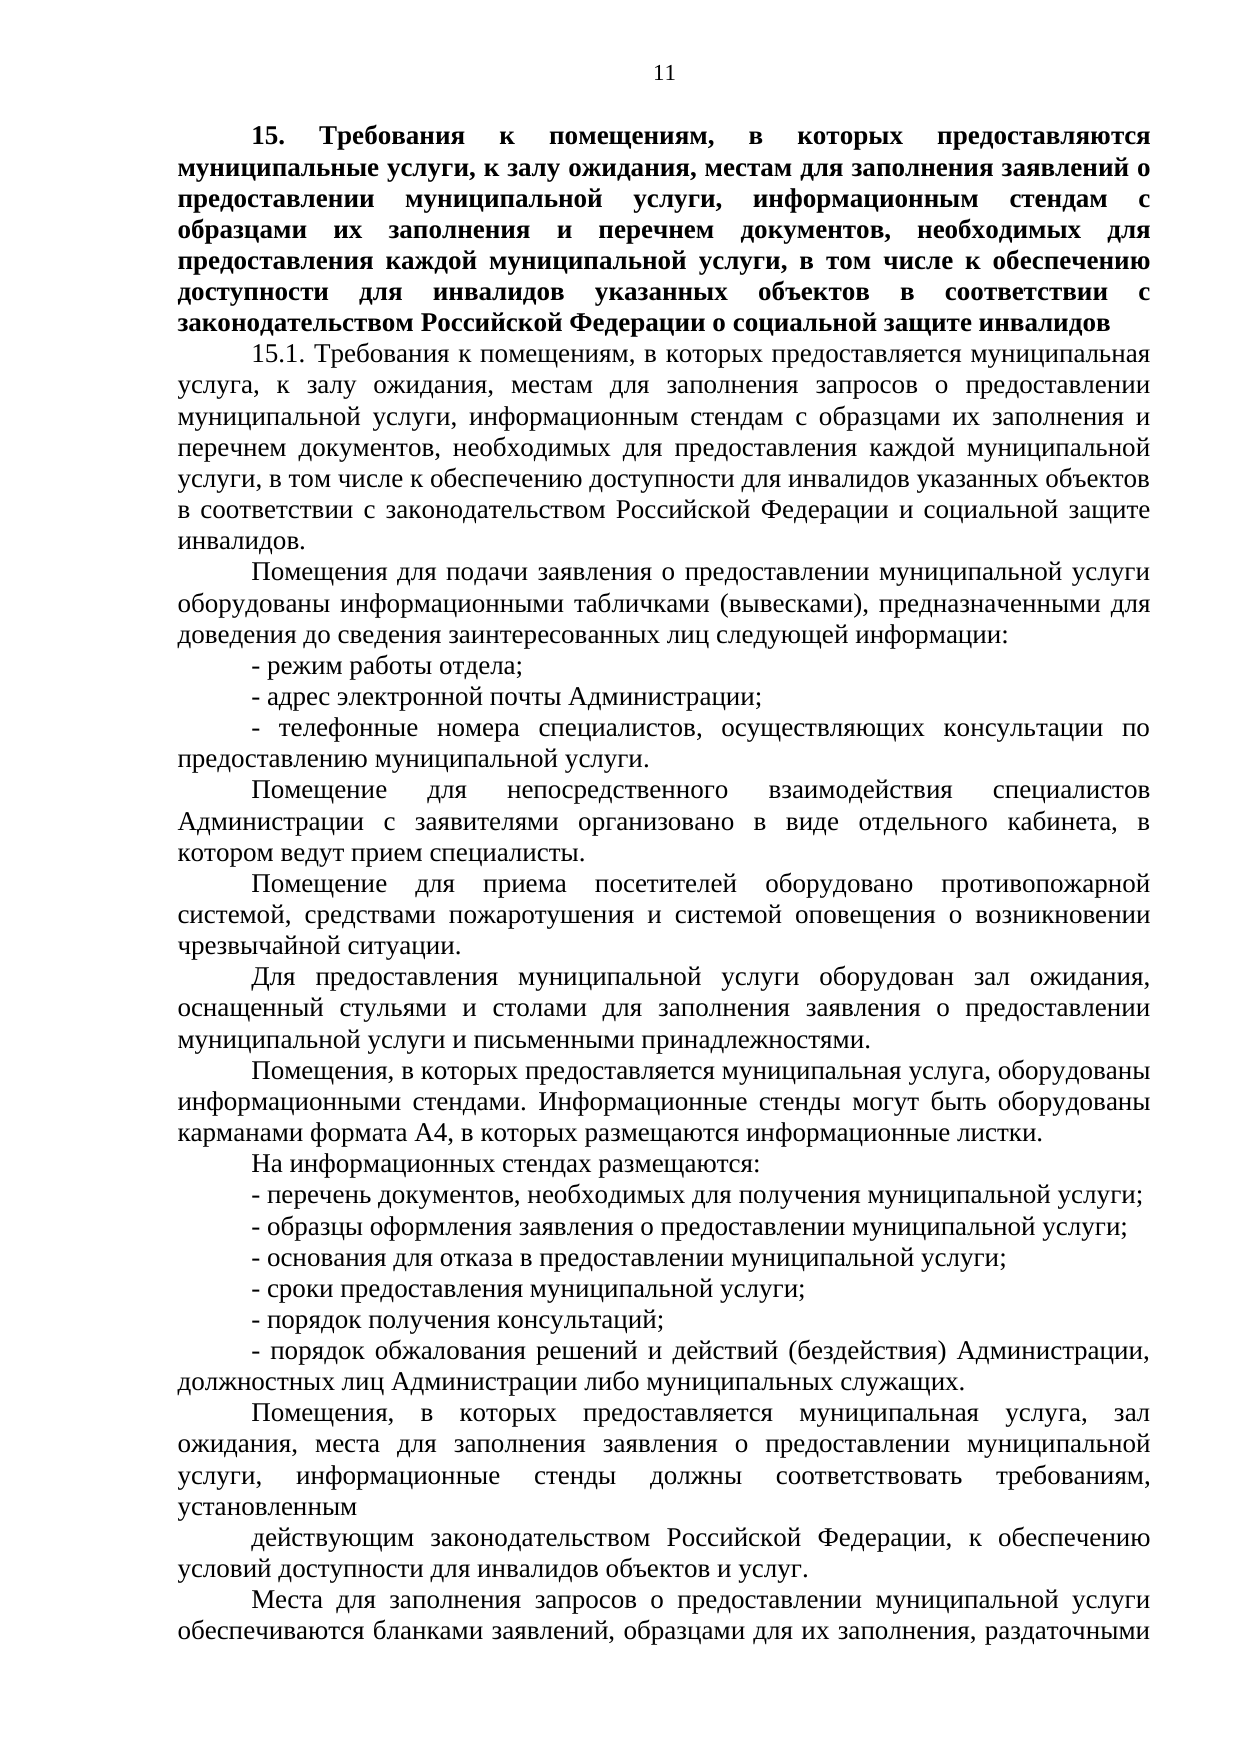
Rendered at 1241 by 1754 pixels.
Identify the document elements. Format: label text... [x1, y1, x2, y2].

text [177, 1583, 1152, 1646]
text Помещение для непосредственного взаимодействия специалистов Администрации с заявителями организовано в виде отдельного кабинета, в котором ведут прием специалисты. [177, 773, 1152, 867]
text Помещения для подачи заявления о предоставлении муниципальной услуги оборудованы информационными табличками (вывесками), предназначенными для доведения до сведения заинтересованных лиц следующей информации: [177, 556, 1152, 649]
text 15.1. Требования к помещениям, в которых предоставляется муниципальная услуга, к залу ожидания, местам для заполнения запросов о предоставлении муниципальной услуги, информационным стендам с образцами их заполнения и перечнем документов, необходимых для предоставления каждой муниципальной услуги, в том числе к обеспечению доступности для инвалидов указанных объектов в соответствии с законодательством Российской Федерации и социальной защите инвалидов. [177, 337, 1152, 556]
text Помещения, в которых предоставляется муниципальная услуга, зал ожидания, места для заполнения заявления о предоставлении муниципальной услуги, информационные стенды должны соответствовать требованиям, установленным [177, 1396, 1152, 1521]
text Помещение для приема посетителей оборудовано противопожарной системой, средствами пожаротушения и системой оповещения о возникновении чрезвычайной ситуации. [177, 867, 1152, 960]
text - образцы оформления заявления о предоставлении муниципальной услуги; [177, 1209, 1152, 1241]
text - перечень документов, необходимых для получения муниципальной услуги; [177, 1178, 1152, 1209]
text - порядок обжалования решений и действий (бездействия) Администрации, должностных лиц Администрации либо муниципальных служащих. [177, 1334, 1152, 1396]
text Для предоставления муниципальной услуги оборудован зал ожидания, оснащенный стульями и столами для заполнения заявления о предоставлении муниципальной услуги и письменными принадлежностями. [177, 960, 1152, 1054]
text действующим законодательством Российской Федерации, к обеспечению условий доступности для инвалидов объектов и услуг. [177, 1521, 1152, 1583]
text - телефонные номера специалистов, осуществляющих консультации по предоставлению муниципальной услуги. [177, 711, 1152, 773]
text - режим работы отдела; [177, 649, 1152, 680]
text На информационных стендах размещаются: [177, 1147, 1152, 1178]
text - порядок получения консультаций; [177, 1303, 1152, 1334]
text - основания для отказа в предоставлении муниципальной услуги; [177, 1241, 1152, 1272]
text Помещения, в которых предоставляется муниципальная услуга, оборудованы информационными стендами. Информационные стенды могут быть оборудованы карманами формата А4, в которых размещаются информационные листки. [177, 1054, 1152, 1147]
text - адрес электронной почты Администрации; [177, 680, 1152, 711]
text 15. Требования к помещениям, в которых предоставляются муниципальные услуги, к залу ожидания, местам для заполнения заявлений о предоставлении муниципальной услуги, информационным стендам с образцами их заполнения и перечнем документов, необходимых для предоставления каждой муниципальной услуги, в том числе к обеспечению доступности для инвалидов указанных объектов в соответствии с законодательством Российской Федерации о социальной защите инвалидов [177, 119, 1152, 337]
text - сроки предоставления муниципальной услуги; [177, 1272, 1152, 1303]
